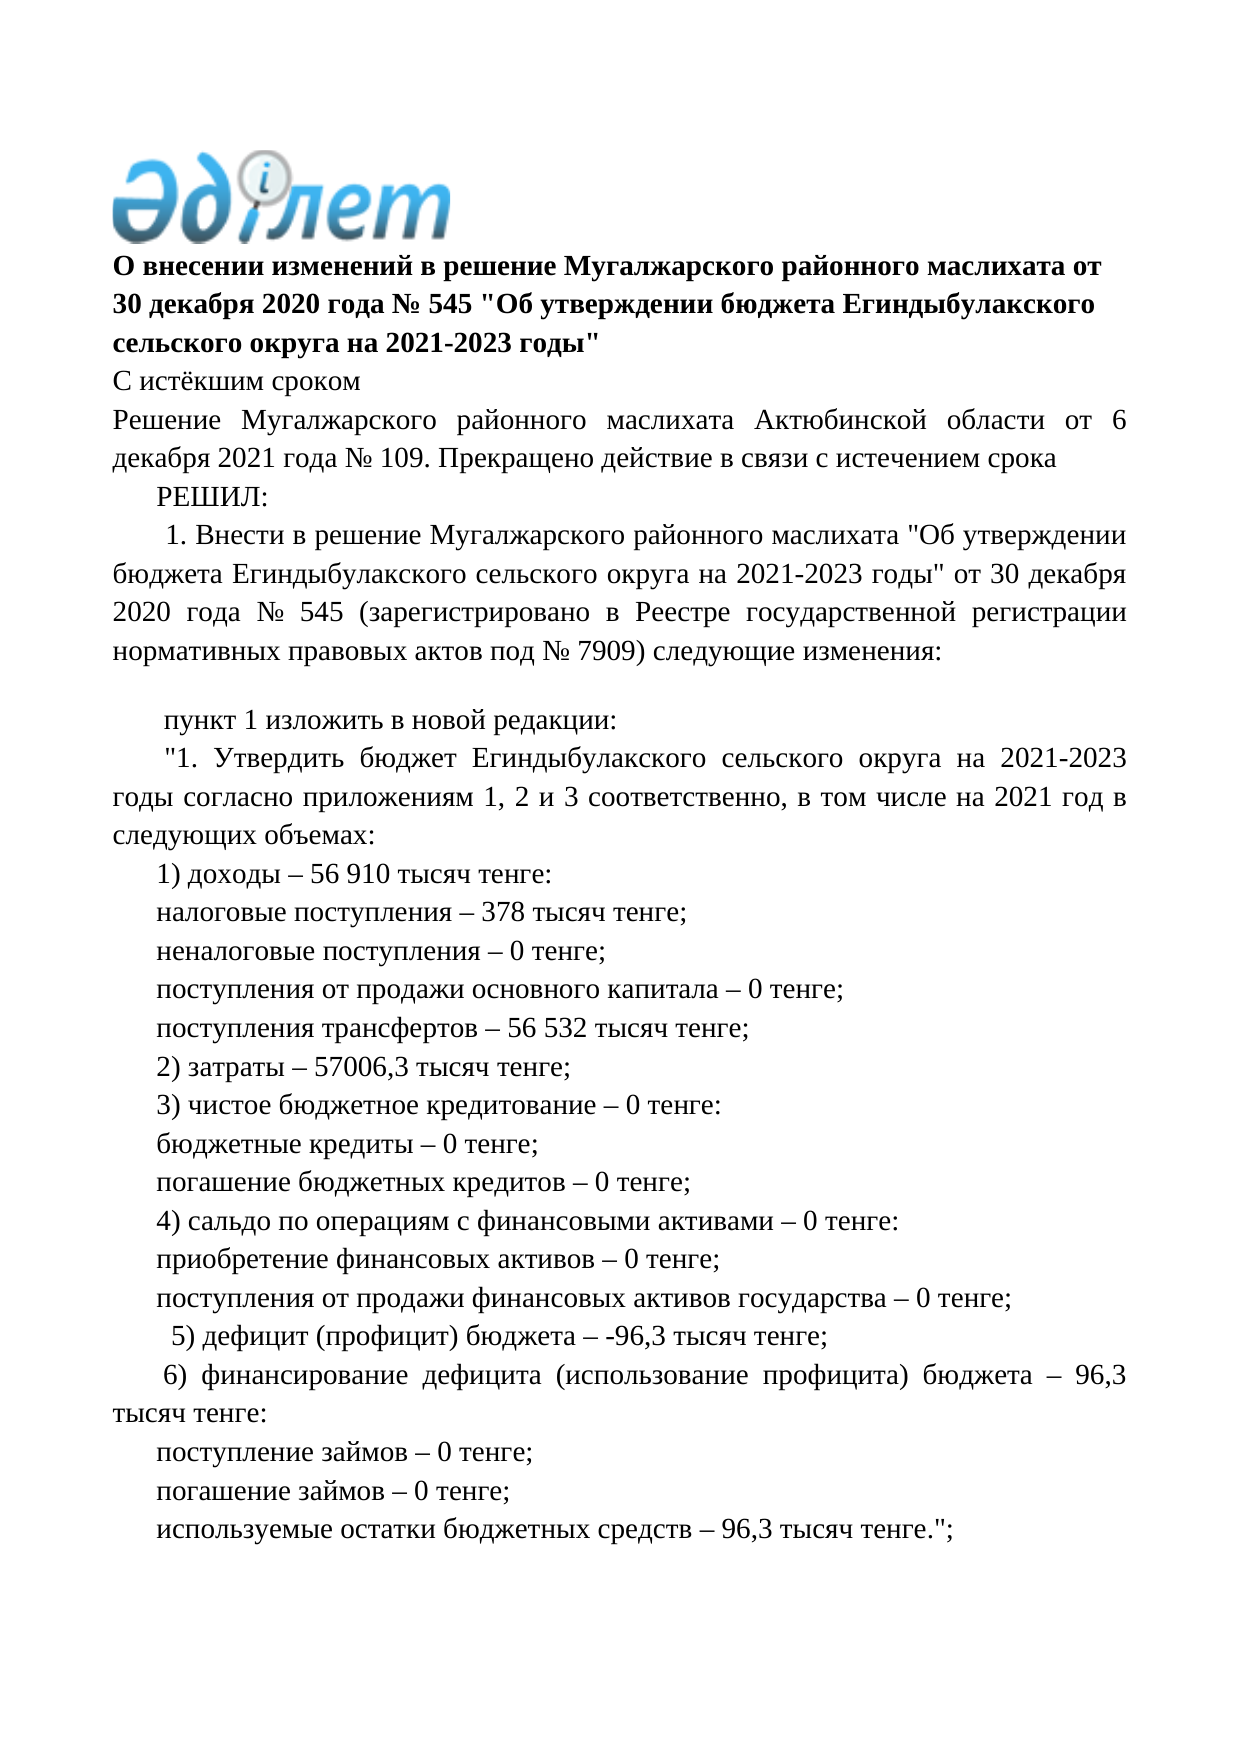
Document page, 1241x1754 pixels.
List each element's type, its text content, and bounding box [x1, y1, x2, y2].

text пункт 1 изложить в новой редакции: [112, 702, 1128, 735]
text 5) дефицит (профицит) бюджета – -96,3 тысяч тенге; [112, 1318, 1128, 1352]
picture [112, 150, 451, 244]
text неналоговые поступления – 0 тенге; [112, 933, 1128, 967]
text погашение займов – 0 тенге; [112, 1473, 1128, 1506]
text РЕШИЛ: [112, 479, 1128, 512]
text "1. Утвердить бюджет Егиндыбулакского сельского округа на 2021-2023 годы согласно приложениям 1, 2 и 3 соответственно, в том числе на 2021 год в следующих объемах: [112, 740, 1128, 851]
text используемые остатки бюджетных средств – 96,3 тысяч тенге."; [112, 1511, 1128, 1545]
text поступление займов – 0 тенге; [112, 1434, 1128, 1468]
text Решение Мугалжарского районного маслихата Актюбинской области от 6 декабря 2021 года № 109. Прекращено действие в связи с истечением срока [112, 402, 1128, 474]
text поступления трансфертов – 56 532 тысяч тенге; [112, 1010, 1128, 1044]
text 4) сальдо по операциям с финансовыми активами – 0 тенге: [112, 1203, 1128, 1236]
text 6) финансирование дефицита (использование профицита) бюджета – 96,3 тысяч тенге: [112, 1357, 1128, 1429]
text поступления от продажи основного капитала – 0 тенге; [112, 972, 1128, 1005]
text 3) чистое бюджетное кредитование – 0 тенге: [112, 1087, 1128, 1121]
text 1) доходы – 56 910 тысяч тенге: [112, 856, 1128, 889]
text С истёкшим сроком [112, 363, 1128, 397]
text погашение бюджетных кредитов – 0 тенге; [112, 1164, 1128, 1198]
text О внесении изменений в решение Мугалжарского районного маслихата от 30 декабря 2020 года № 545 "Об утверждении бюджета Егиндыбулакского сельского округа на 2021-2023 годы" [112, 248, 1128, 358]
text 1. Внести в решение Мугалжарского районного маслихата "Об утверждении бюджета Егиндыбулакского сельского округа на 2021-2023 годы" от 30 декабря 2020 года № 545 (зарегистрировано в Реестре государственной регистрации нормативных правовых актов под № 7909) следующие изменения: [112, 517, 1128, 667]
text поступления от продажи финансовых активов государства – 0 тенге; [112, 1280, 1128, 1313]
text приобретение финансовых активов – 0 тенге; [112, 1241, 1128, 1275]
text бюджетные кредиты – 0 тенге; [112, 1126, 1128, 1159]
text 2) затраты – 57006,3 тысяч тенге; [112, 1049, 1128, 1082]
text налоговые поступления – 378 тысяч тенге; [112, 894, 1128, 928]
